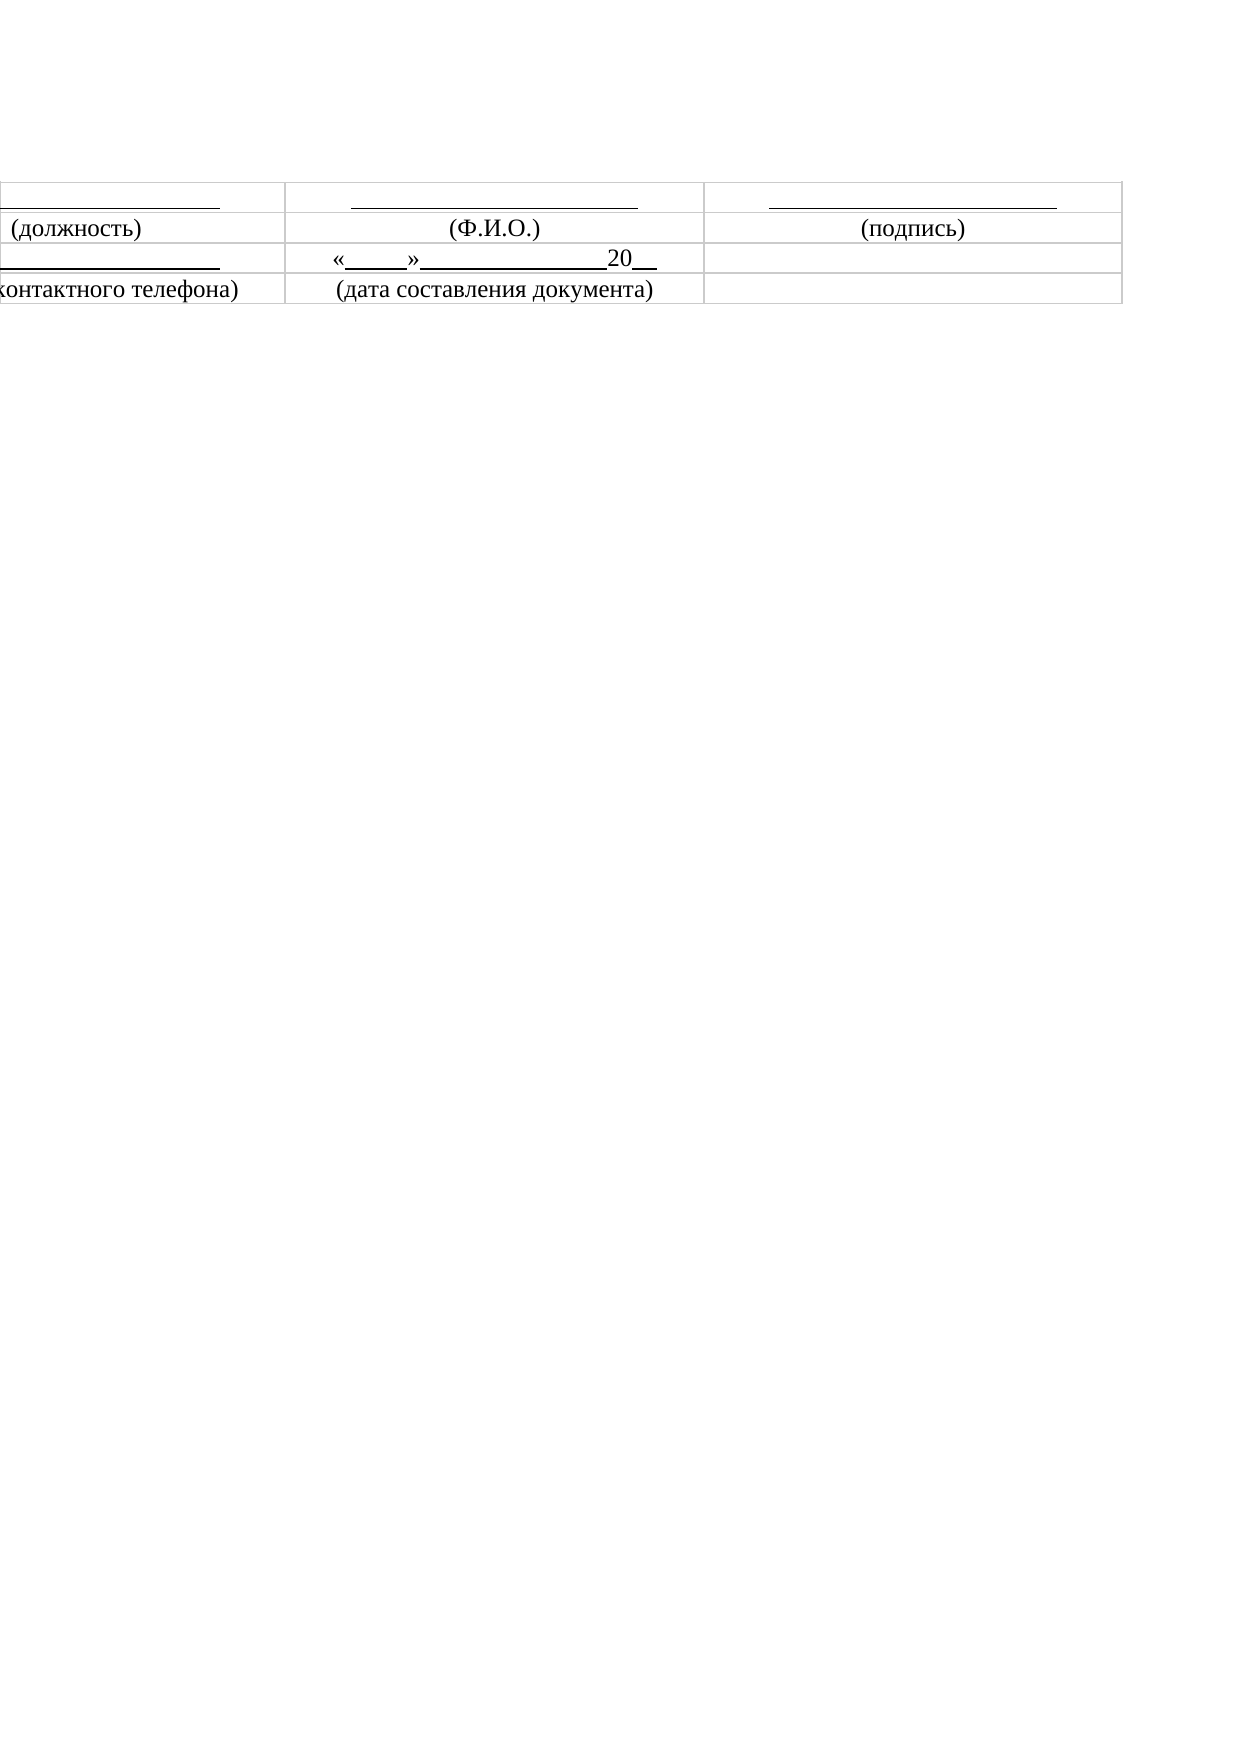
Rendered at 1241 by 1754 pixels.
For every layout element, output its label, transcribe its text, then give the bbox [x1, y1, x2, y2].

table_cell « » 20 [286, 244, 703, 272]
table_cell (Ф.И.О.) [286, 213, 703, 242]
table_header [705, 183, 1121, 212]
table_cell (подпись) [705, 213, 1121, 242]
table_cell (номер контактного телефона) [1, 274, 284, 303]
table_header [286, 183, 703, 212]
table_header [1, 183, 284, 212]
table_cell (дата составления документа) [286, 274, 703, 303]
table_cell (должность) [1, 213, 284, 242]
table_cell [1, 244, 284, 272]
table_cell [705, 274, 1121, 303]
table_cell [705, 244, 1121, 272]
